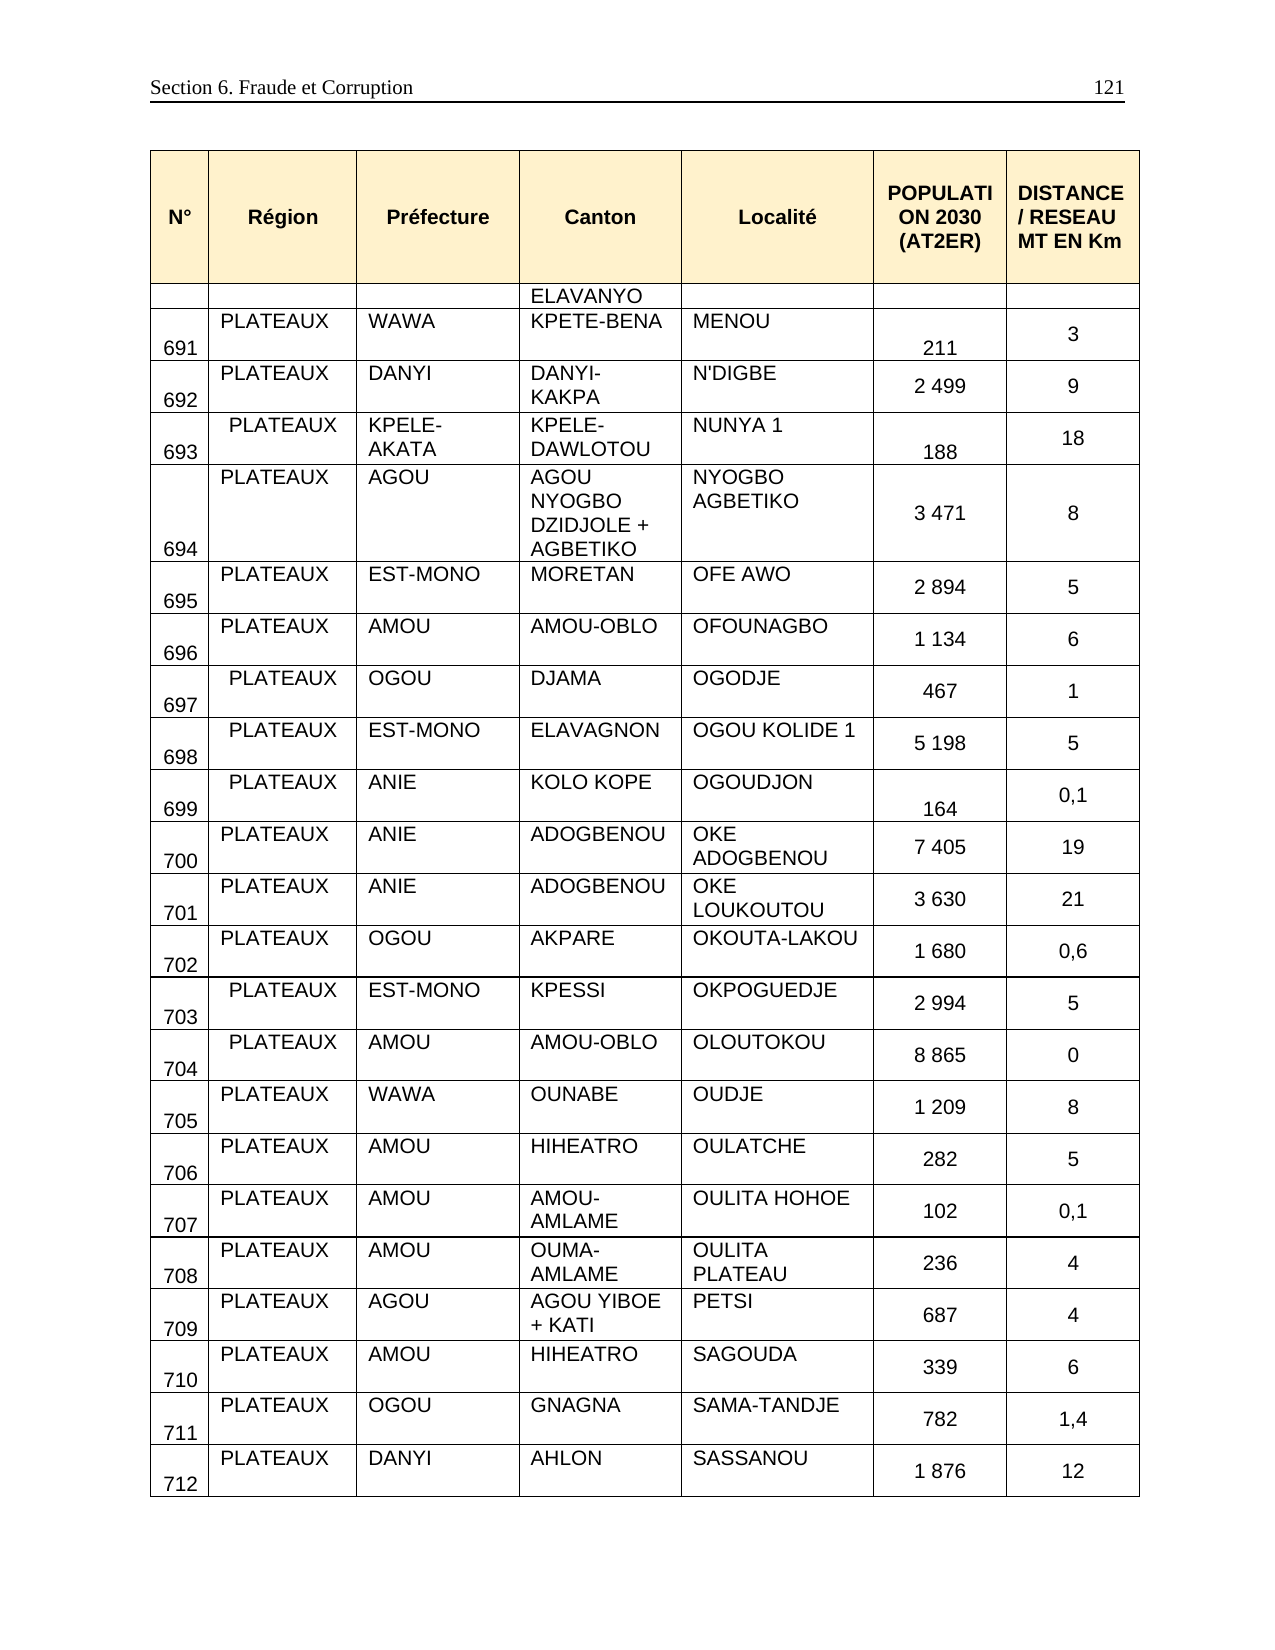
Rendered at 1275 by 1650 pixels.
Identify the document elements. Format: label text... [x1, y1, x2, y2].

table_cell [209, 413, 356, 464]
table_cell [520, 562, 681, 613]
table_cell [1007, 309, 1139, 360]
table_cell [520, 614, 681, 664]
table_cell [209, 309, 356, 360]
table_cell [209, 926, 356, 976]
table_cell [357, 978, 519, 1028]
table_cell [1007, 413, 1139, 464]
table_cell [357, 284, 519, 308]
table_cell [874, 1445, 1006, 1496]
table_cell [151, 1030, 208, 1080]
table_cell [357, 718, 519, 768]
table_header Préfecture [357, 151, 519, 283]
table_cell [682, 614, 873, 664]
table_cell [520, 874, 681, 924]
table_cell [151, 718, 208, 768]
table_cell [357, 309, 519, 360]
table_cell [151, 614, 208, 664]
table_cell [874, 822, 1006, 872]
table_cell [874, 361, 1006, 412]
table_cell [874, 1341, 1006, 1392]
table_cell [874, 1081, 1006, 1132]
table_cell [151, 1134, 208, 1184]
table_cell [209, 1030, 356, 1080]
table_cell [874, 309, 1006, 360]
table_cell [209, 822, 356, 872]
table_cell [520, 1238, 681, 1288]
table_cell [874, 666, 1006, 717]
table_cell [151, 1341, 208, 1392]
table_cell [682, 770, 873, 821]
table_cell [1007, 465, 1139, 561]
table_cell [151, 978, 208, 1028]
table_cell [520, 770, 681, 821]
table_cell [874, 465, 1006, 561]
table_header Localité [682, 151, 873, 283]
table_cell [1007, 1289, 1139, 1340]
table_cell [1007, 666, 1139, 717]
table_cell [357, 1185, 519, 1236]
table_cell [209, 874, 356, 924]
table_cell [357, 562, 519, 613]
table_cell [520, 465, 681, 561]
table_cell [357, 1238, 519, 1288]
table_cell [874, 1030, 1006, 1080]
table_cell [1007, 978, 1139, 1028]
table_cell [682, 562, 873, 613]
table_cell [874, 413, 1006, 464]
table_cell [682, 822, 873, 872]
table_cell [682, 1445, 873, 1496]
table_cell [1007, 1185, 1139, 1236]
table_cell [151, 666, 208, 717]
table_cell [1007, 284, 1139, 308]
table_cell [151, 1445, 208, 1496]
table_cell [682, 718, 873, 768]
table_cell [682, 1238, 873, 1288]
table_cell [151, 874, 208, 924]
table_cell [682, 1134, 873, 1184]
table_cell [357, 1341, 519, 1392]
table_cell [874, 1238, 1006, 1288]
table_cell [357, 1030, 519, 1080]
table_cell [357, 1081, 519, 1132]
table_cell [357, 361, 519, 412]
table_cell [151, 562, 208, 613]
table_header N° [151, 151, 208, 283]
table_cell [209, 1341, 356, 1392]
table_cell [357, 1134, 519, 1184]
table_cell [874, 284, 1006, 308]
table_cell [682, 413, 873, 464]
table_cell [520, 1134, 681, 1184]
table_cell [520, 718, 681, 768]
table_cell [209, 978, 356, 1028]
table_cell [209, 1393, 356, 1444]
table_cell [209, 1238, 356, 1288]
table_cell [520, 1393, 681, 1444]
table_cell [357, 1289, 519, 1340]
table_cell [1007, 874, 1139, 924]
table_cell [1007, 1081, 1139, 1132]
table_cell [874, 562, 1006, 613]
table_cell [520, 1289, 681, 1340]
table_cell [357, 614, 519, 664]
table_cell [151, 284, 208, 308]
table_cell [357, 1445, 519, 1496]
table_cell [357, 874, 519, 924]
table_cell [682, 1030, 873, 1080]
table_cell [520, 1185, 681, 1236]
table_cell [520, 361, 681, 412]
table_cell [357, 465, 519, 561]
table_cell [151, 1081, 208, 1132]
table_header DISTANCE / RESEAU MT EN Km [1007, 151, 1139, 283]
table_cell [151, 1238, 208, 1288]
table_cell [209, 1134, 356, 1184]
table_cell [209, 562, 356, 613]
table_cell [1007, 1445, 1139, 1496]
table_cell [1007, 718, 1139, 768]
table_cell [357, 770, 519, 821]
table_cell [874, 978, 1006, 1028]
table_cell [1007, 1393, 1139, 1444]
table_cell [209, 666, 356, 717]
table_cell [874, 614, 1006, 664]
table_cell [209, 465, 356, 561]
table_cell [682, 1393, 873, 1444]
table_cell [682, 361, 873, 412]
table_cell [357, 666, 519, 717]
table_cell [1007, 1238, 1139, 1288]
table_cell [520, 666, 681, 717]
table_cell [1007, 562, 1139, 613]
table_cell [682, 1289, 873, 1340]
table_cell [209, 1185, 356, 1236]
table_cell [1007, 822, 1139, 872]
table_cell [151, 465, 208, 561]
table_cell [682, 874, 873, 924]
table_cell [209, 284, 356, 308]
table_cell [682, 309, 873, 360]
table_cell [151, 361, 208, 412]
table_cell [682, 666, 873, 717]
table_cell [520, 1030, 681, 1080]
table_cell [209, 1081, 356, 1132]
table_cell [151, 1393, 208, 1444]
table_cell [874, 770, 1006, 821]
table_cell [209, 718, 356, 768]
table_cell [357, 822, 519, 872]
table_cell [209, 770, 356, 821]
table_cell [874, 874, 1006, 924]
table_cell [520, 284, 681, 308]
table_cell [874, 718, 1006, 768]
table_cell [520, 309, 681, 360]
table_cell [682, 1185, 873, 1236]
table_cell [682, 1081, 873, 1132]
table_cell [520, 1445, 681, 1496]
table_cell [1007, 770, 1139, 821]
table_header Région [209, 151, 356, 283]
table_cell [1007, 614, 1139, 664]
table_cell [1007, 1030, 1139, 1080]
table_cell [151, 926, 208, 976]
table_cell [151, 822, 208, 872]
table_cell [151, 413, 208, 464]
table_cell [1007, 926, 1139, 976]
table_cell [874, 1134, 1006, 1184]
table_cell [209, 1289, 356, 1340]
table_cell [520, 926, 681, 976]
table_header POPULATION 2030 (AT2ER) [874, 151, 1006, 283]
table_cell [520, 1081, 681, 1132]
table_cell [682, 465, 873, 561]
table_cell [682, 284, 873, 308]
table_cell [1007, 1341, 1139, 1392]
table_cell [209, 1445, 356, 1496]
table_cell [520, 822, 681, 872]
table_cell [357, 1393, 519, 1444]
table_header Canton [520, 151, 681, 283]
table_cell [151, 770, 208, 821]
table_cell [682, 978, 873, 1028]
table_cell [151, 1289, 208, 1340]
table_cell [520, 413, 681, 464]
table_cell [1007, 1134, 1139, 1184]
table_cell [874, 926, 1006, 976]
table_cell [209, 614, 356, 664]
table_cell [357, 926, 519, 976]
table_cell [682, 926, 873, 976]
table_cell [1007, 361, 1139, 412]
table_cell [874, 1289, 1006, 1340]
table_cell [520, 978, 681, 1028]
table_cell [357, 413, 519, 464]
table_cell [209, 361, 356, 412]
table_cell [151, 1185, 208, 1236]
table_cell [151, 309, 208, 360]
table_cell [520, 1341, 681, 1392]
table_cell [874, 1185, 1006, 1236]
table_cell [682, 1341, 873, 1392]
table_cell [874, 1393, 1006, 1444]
